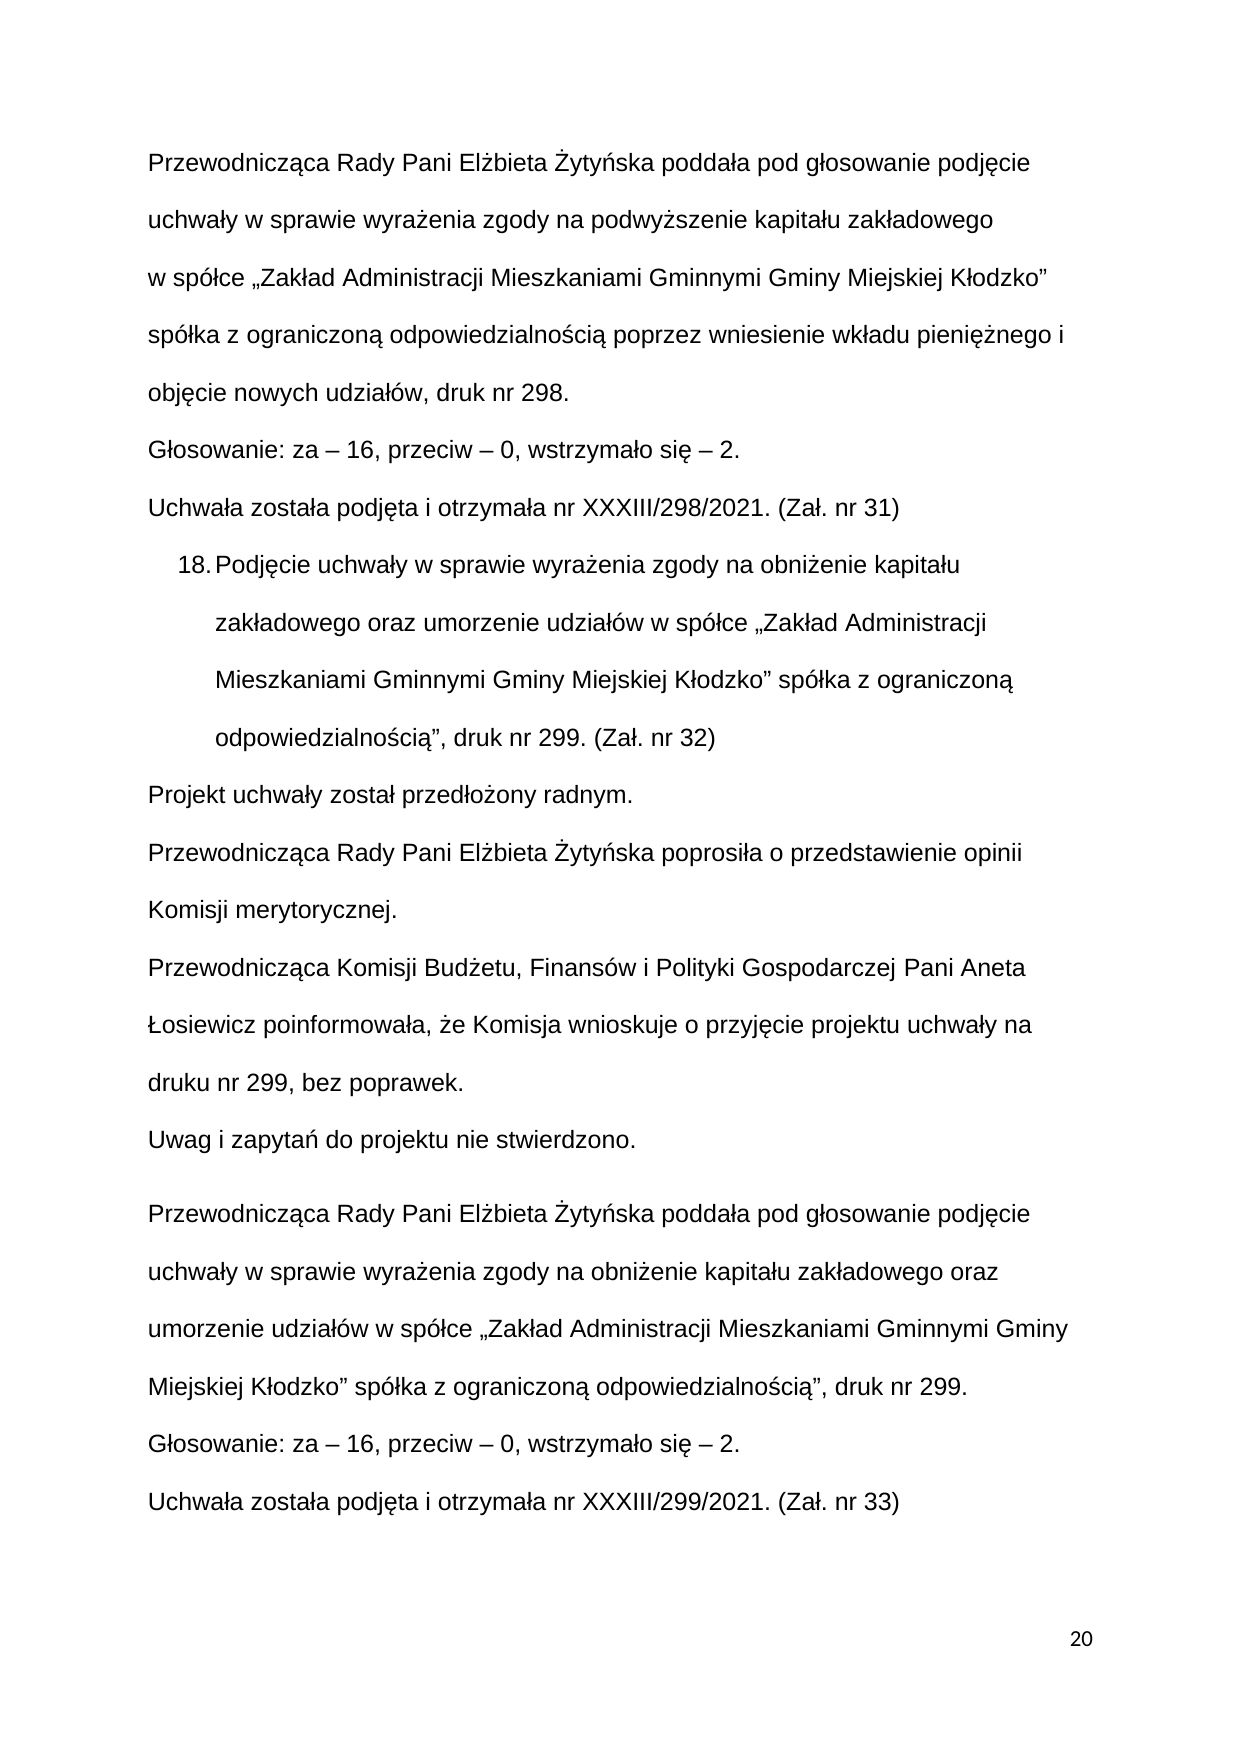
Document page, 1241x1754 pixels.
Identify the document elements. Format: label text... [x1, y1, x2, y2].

text Przewodnicząca Rady Pani Elżbieta Żytyńska poddała pod głosowanie podjęcie uchwały w sprawie wyrażenia zgody na podwyższenie kapitału zakładowego w spółce „Zakład Administracji Mieszkaniami Gminnymi Gminy Miejskiej Kłodzko” spółka z ograniczoną odpowiedzialnością poprzez wniesienie wkładu pieniężnego i objęcie nowych udziałów, druk nr 298. [148, 148, 1093, 406]
text Uwag i zapytań do projektu nie stwierdzono. [148, 1125, 1093, 1154]
text Uchwała została podjęta i otrzymała nr XXXIII/299/2021. (Zał. nr 33) [148, 1487, 1093, 1516]
text Projekt uchwały został przedłożony radnym. [148, 780, 1093, 809]
text Przewodnicząca Komisji Budżetu, Finansów i Polityki Gospodarczej Pani Aneta Łosiewicz poinformowała, że Komisja wnioskuje o przyjęcie projektu uchwały na druku nr 299, bez poprawek. [148, 953, 1093, 1096]
list Podjęcie uchwały w sprawie wyrażenia zgody na obniżenie kapitału zakładowego oraz umorzenie udziałów w spółce „Zakład Administracji Mieszkaniami Gminnymi Gminy Miejskiej Kłodzko” spółka z ograniczoną odpowiedzialnością”, druk nr 299. (Zał. nr 32) [177, 550, 1093, 751]
text Przewodnicząca Rady Pani Elżbieta Żytyńska poprosiła o przedstawienie opinii Komisji merytorycznej. [148, 838, 1093, 924]
text Uchwała została podjęta i otrzymała nr XXXIII/298/2021. (Zał. nr 31) [148, 493, 1093, 521]
text Głosowanie: za – 16, przeciw – 0, wstrzymało się – 2. [148, 435, 1093, 464]
text Przewodnicząca Rady Pani Elżbieta Żytyńska poddała pod głosowanie podjęcie uchwały w sprawie wyrażenia zgody na obniżenie kapitału zakładowego oraz umorzenie udziałów w spółce „Zakład Administracji Mieszkaniami Gminnymi Gminy Miejskiej Kłodzko” spółka z ograniczoną odpowiedzialnością”, druk nr 299. [148, 1199, 1093, 1401]
text Głosowanie: za – 16, przeciw – 0, wstrzymało się – 2. [148, 1429, 1093, 1458]
